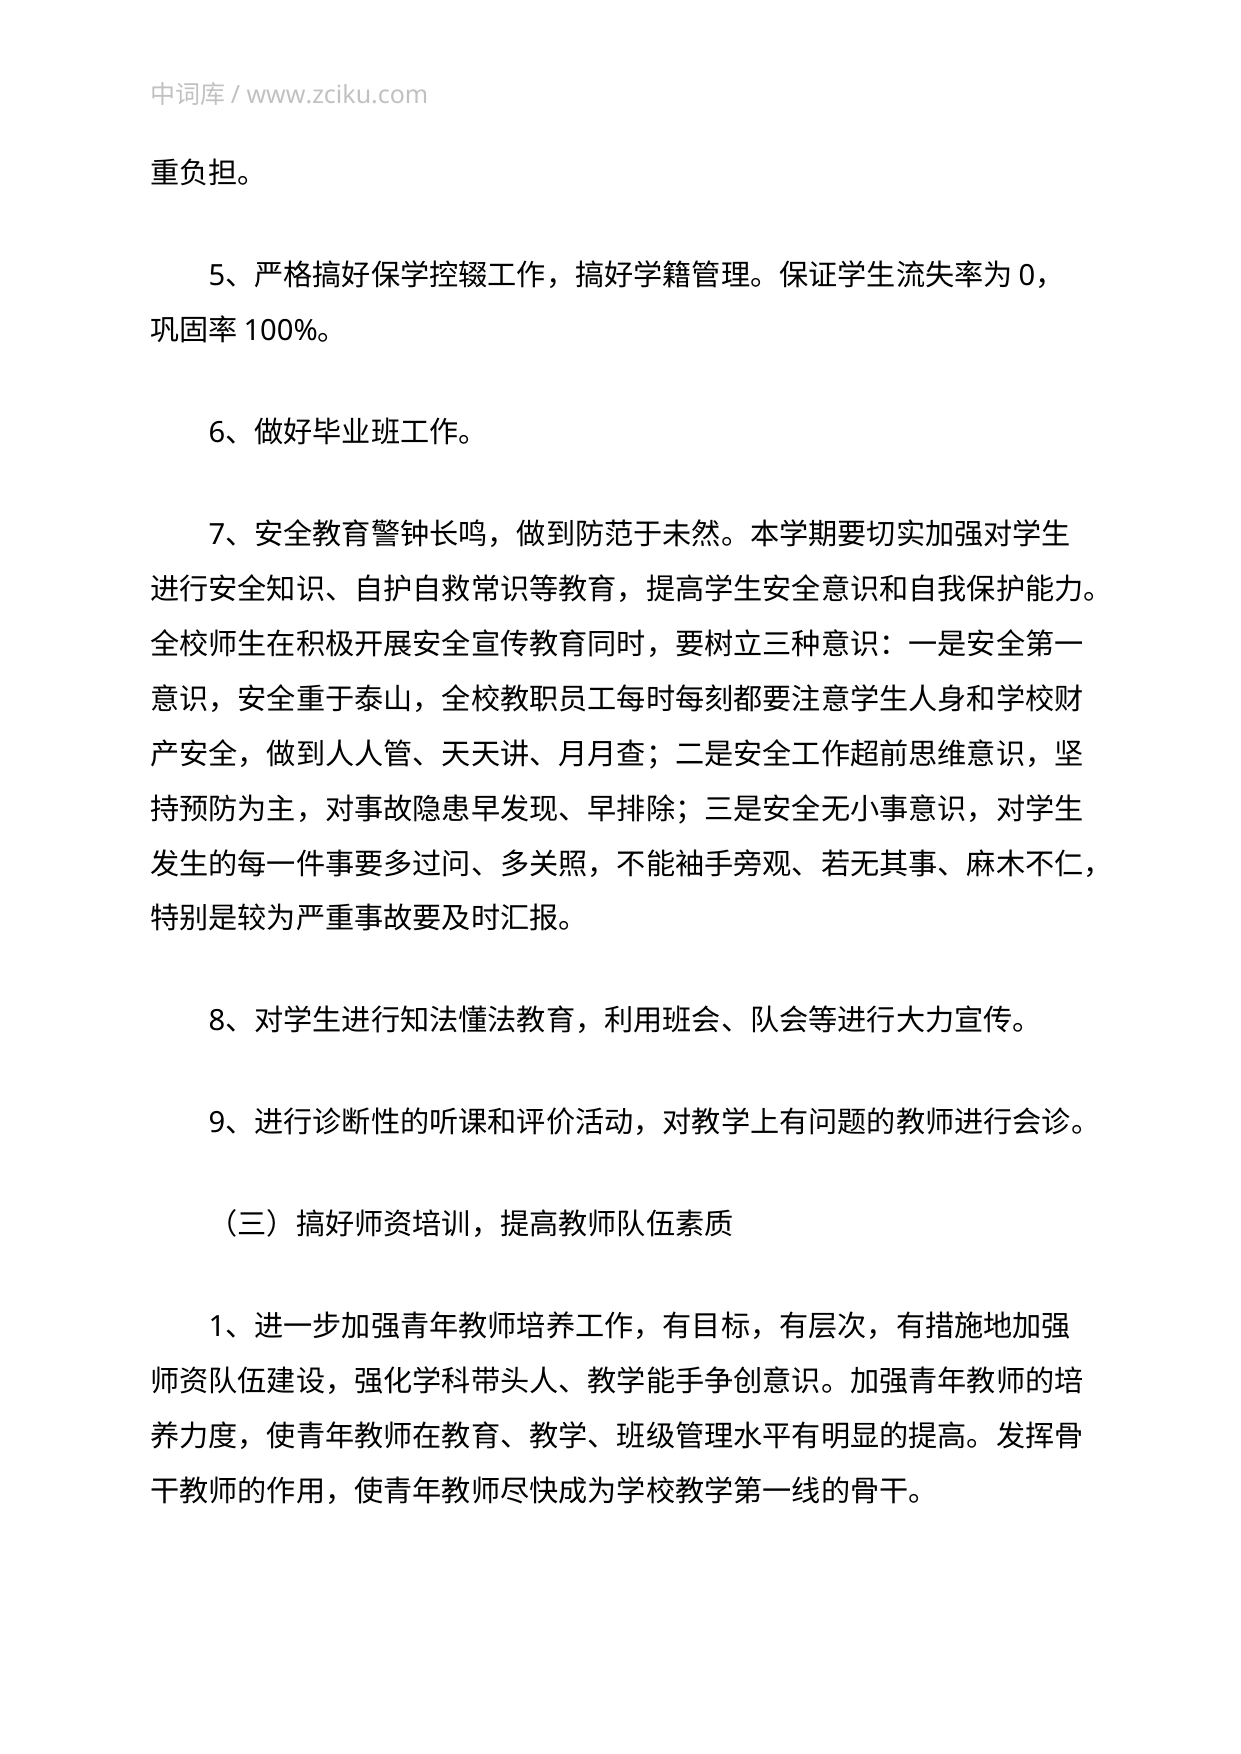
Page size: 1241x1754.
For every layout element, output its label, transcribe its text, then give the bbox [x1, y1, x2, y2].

text 6、做好毕业班工作。 [150, 409, 1090, 451]
text 7、安全教育警钟长鸣，做到防范于未然。本学期要切实加强对学生进行安全知识、自护自救常识等教育，提高学生安全意识和自我保护能力。全校师生在积极开展安全宣传教育同时，要树立三种意识：一是安全第一意识，安全重于泰山，全校教职员工每时每刻都要注意学生人身和学校财产安全，做到人人管、天天讲、月月查；二是安全工作超前思维意识，坚持预防为主，对事故隐患早发现、早排除；三是安全无小事意识，对学生发生的每一件事要多过问、多关照，不能袖手旁观、若无其事、麻木不仁，特别是较为严重事故要及时汇报。 [150, 511, 1090, 937]
text （三）搞好师资培训，提高教师队伍素质 [150, 1201, 1090, 1243]
text 1、进一步加强青年教师培养工作，有目标，有层次，有措施地加强师资队伍建设，强化学科带头人、教学能手争创意识。加强青年教师的培养力度，使青年教师在教育、教学、班级管理水平有明显的提高。发挥骨干教师的作用，使青年教师尽快成为学校教学第一线的骨干。 [150, 1303, 1090, 1510]
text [150, 150, 1090, 192]
text 9、进行诊断性的听课和评价活动，对教学上有问题的教师进行会诊。 [150, 1099, 1090, 1141]
text 5、严格搞好保学控辍工作，搞好学籍管理。保证学生流失率为0，巩固率100%。 [150, 252, 1090, 349]
text 8、对学生进行知法懂法教育，利用班会、队会等进行大力宣传。 [150, 997, 1090, 1039]
